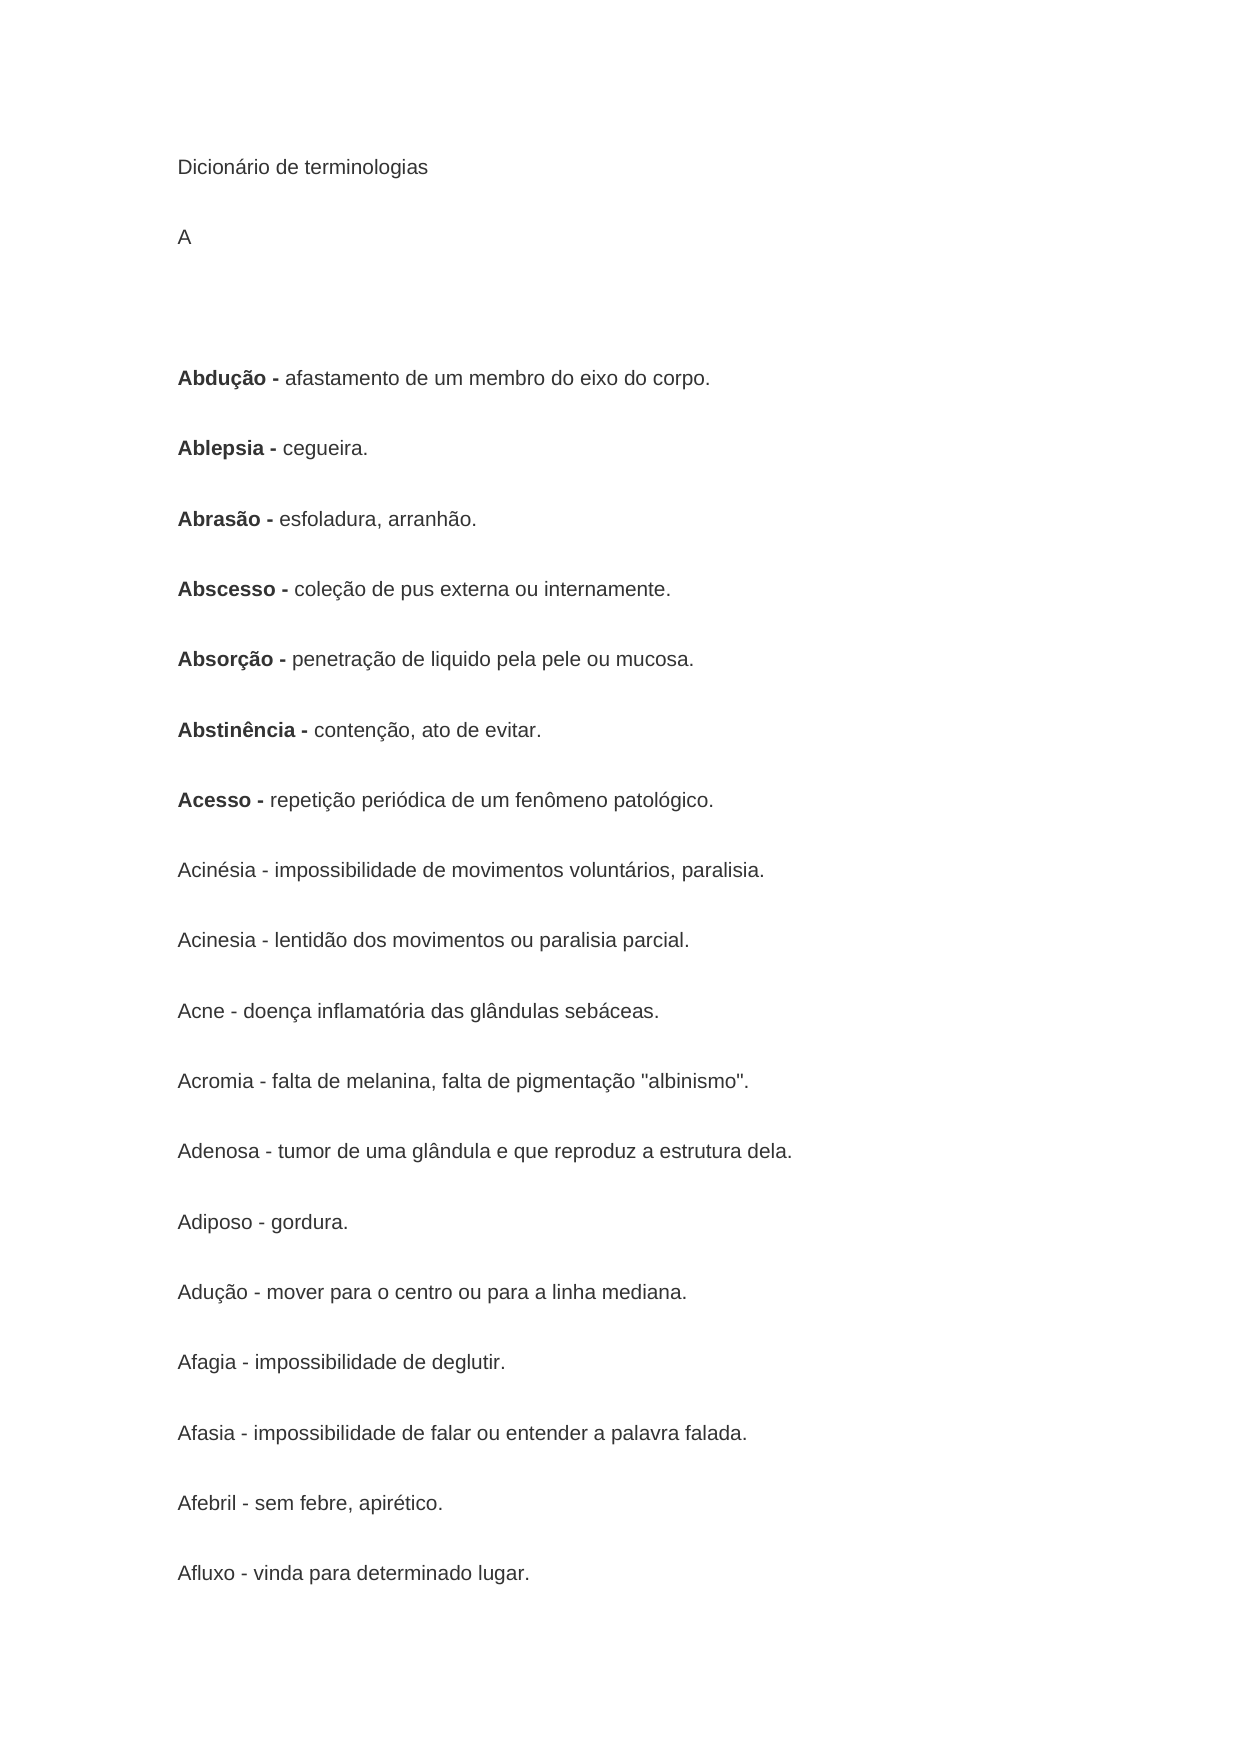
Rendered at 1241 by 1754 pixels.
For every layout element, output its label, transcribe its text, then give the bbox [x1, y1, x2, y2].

text Acromia - falta de melanina, falta de pigmentação "albinismo". [177, 1062, 1063, 1093]
text Ablepsia - cegueira. [177, 429, 1063, 460]
text Acinésia - impossibilidade de movimentos voluntários, paralisia. [177, 851, 1063, 882]
text Afebril - sem febre, apirético. [177, 1483, 1063, 1515]
text Absorção - penetração de liquido pela pele ou mucosa. [177, 640, 1063, 671]
text Adiposo - gordura. [177, 1202, 1063, 1233]
text Abrasão - esfoladura, arranhão. [177, 499, 1063, 530]
text Afasia - impossibilidade de falar ou entender a palavra falada. [177, 1413, 1063, 1444]
text Abdução - afastamento de um membro do eixo do corpo. [177, 358, 1063, 390]
text Acne - doença inflamatória das glândulas sebáceas. [177, 991, 1063, 1023]
text Adução - mover para o centro ou para a linha mediana. [177, 1273, 1063, 1304]
text Adenosa - tumor de uma glândula e que reproduz a estrutura dela. [177, 1132, 1063, 1163]
text A [177, 218, 1063, 249]
text Dicionário de terminologias [177, 148, 1063, 179]
text Abscesso - coleção de pus externa ou internamente. [177, 569, 1063, 601]
text Acinesia - lentidão dos movimentos ou paralisia parcial. [177, 921, 1063, 952]
text Afagia - impossibilidade de deglutir. [177, 1343, 1063, 1374]
text Afluxo - vinda para determinado lugar. [177, 1554, 1063, 1585]
text Abstinência - contenção, ato de evitar. [177, 710, 1063, 741]
text Acesso - repetição periódica de um fenômeno patológico. [177, 780, 1063, 812]
